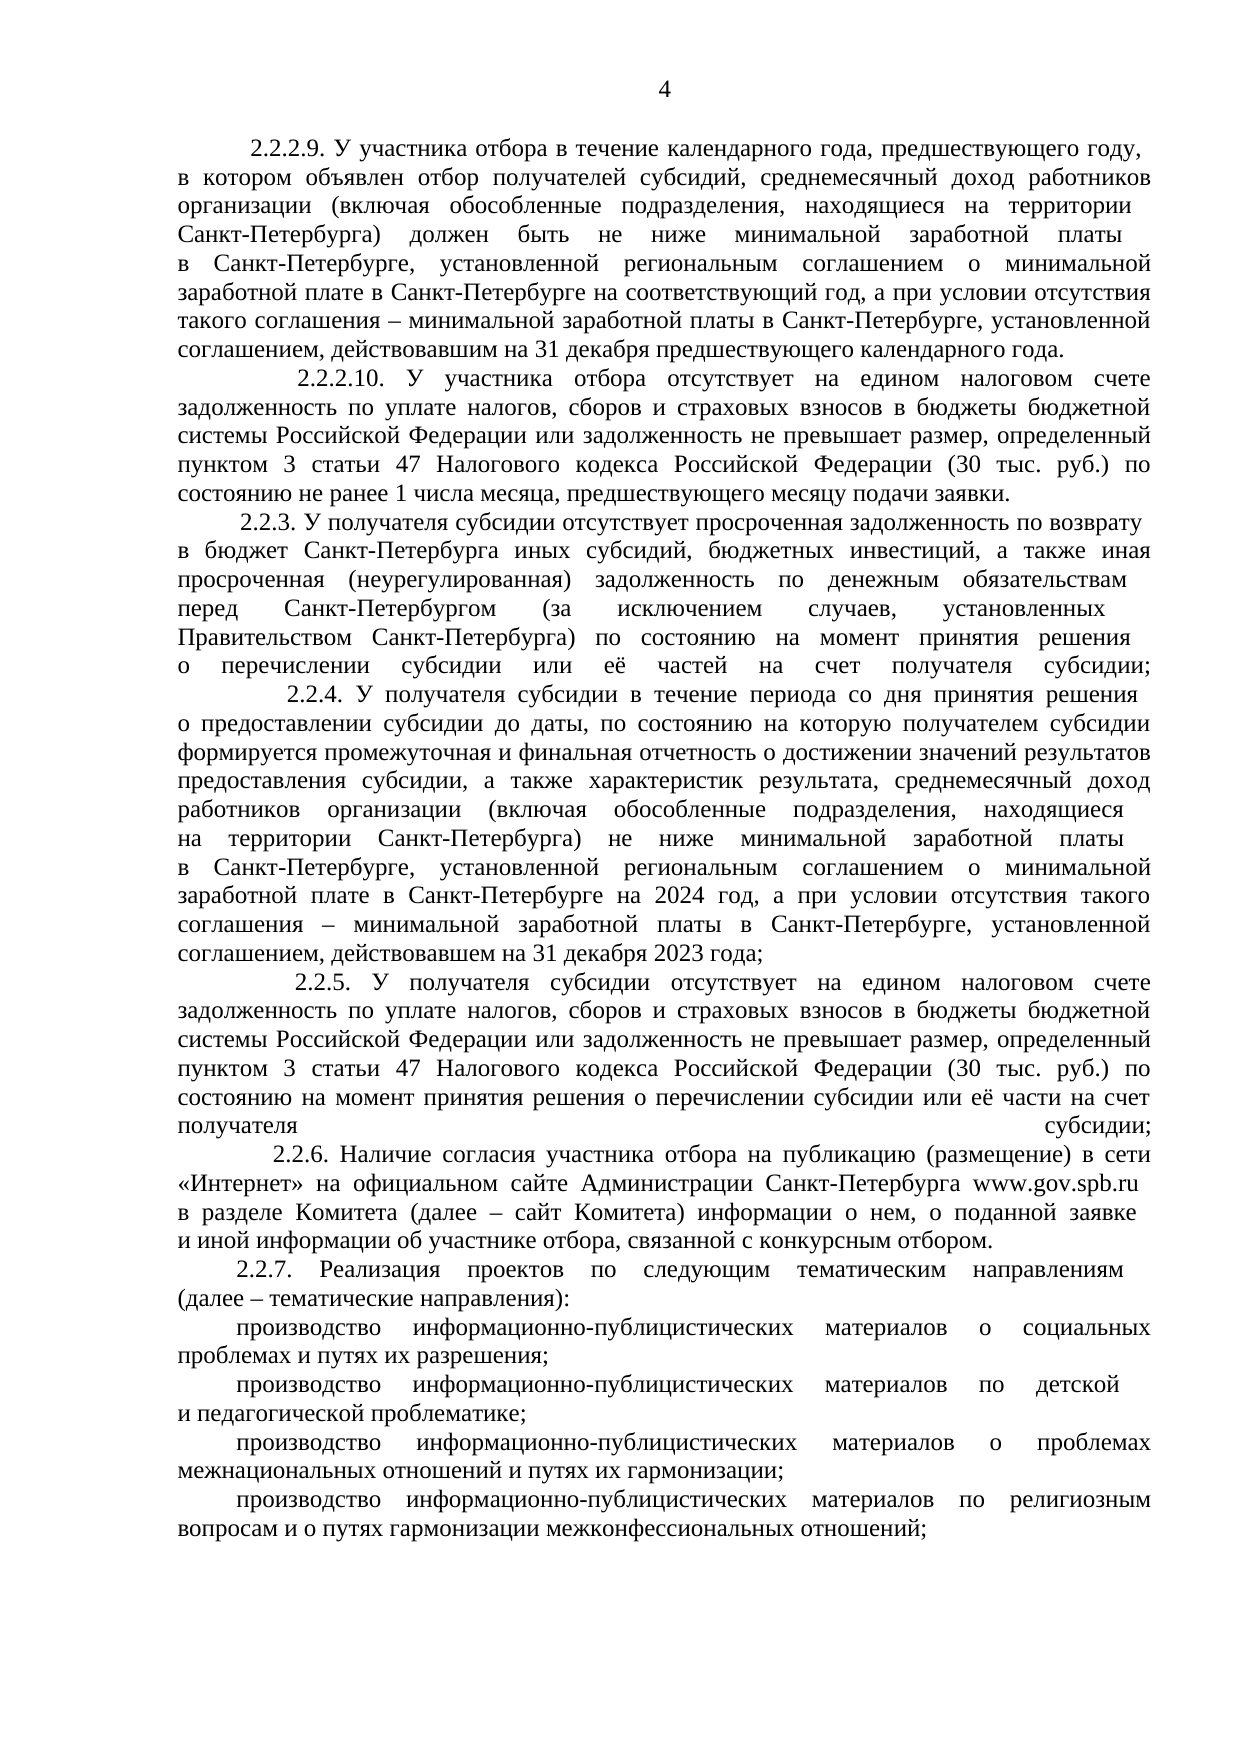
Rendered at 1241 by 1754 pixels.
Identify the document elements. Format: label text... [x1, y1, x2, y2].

text производство информационно-публицистических материалов по религиозным вопросам и о путях гармонизации межконфессиональных отношений; [177, 1484, 1152, 1542]
text производство информационно-публицистических материалов о социальных проблемах и путях их разрешения; [177, 1312, 1152, 1369]
text 2.2.3. У получателя субсидии отсутствует просроченная задолженность по возврату в бюджет Санкт-Петербурга иных субсидий, бюджетных инвестиций, а также иная просроченная (неурегулированная) задолженность по денежным обязательствам перед Санкт-Петербургом (за исключением случаев, установленных Правительством Санкт-Петербурга) по состоянию на момент принятия решения о перечислении субсидии или её частей на счет получателя субсидии; 2.2.4. У получателя субсидии в течение периода со дня принятия решения о предоставлении субсидии до даты, по состоянию на которую получателем субсидии формируется промежуточная и финальная отчетность о достижении значений результатов предоставления субсидии, а также характеристик результата, среднемесячный доход работников организации (включая обособленные подразделения, находящиеся на территории Санкт-Петербурга) не ниже минимальной заработной платы в Санкт-Петербурге, установленной региональным соглашением о минимальной заработной плате в Санкт-Петербурге на 2024 год, а при условии отсутствия такого соглашения – минимальной заработной платы в Санкт-Петербурге, установленной соглашением, действовавшем на 31 декабря 2023 года; [177, 507, 1152, 967]
text 2.2.5. У получателя субсидии отсутствует на едином налоговом счете задолженность по уплате налогов, сборов и страховых взносов в бюджеты бюджетной системы Российской Федерации или задолженность не превышает размер, определенный пунктом 3 статьи 47 Налогового кодекса Российской Федерации (30 тыс. руб.) по состоянию на момент принятия решения о перечислении субсидии или её части на счет получателя субсидии; 2.2.6. Наличие согласия участника отбора на публикацию (размещение) в сети «Интернет» на официальном сайте Администрации Санкт-Петербурга www.gov.spb.ru в разделе Комитета (далее – сайт Комитета) информации о нем, о поданной заявке и иной информации об участнике отбора, связанной с конкурсным отбором. [177, 967, 1152, 1254]
text 2.2.2.10. У участника отбора отсутствует на едином налоговом счете задолженность по уплате налогов, сборов и страховых взносов в бюджеты бюджетной системы Российской Федерации или задолженность не превышает размер, определенный пунктом 3 статьи 47 Налогового кодекса Российской Федерации (30 тыс. руб.) по состоянию не ранее 1 числа месяца, предшествующего месяцу подачи заявки. [177, 363, 1152, 507]
text производство информационно-публицистических материалов по детской и педагогической проблематике; [177, 1369, 1152, 1427]
text 2.2.7. Реализация проектов по следующим тематическим направлениям (далее – тематические направления): [177, 1254, 1152, 1312]
text 2.2.2.9. У участника отбора в течение календарного года, предшествующего году, в котором объявлен отбор получателей субсидий, среднемесячный доход работников организации (включая обособленные подразделения, находящиеся на территории Санкт-Петербурга) должен быть не ниже минимальной заработной платы в Санкт-Петербурге, установленной региональным соглашением о минимальной заработной плате в Санкт-Петербурге на соответствующий год, а при условии отсутствия такого соглашения – минимальной заработной платы в Санкт-Петербурге, установленной соглашением, действовавшим на 31 декабря предшествующего календарного года. [177, 133, 1152, 363]
text производство информационно-публицистических материалов о проблемах межнациональных отношений и путях их гармонизации; [177, 1427, 1152, 1484]
